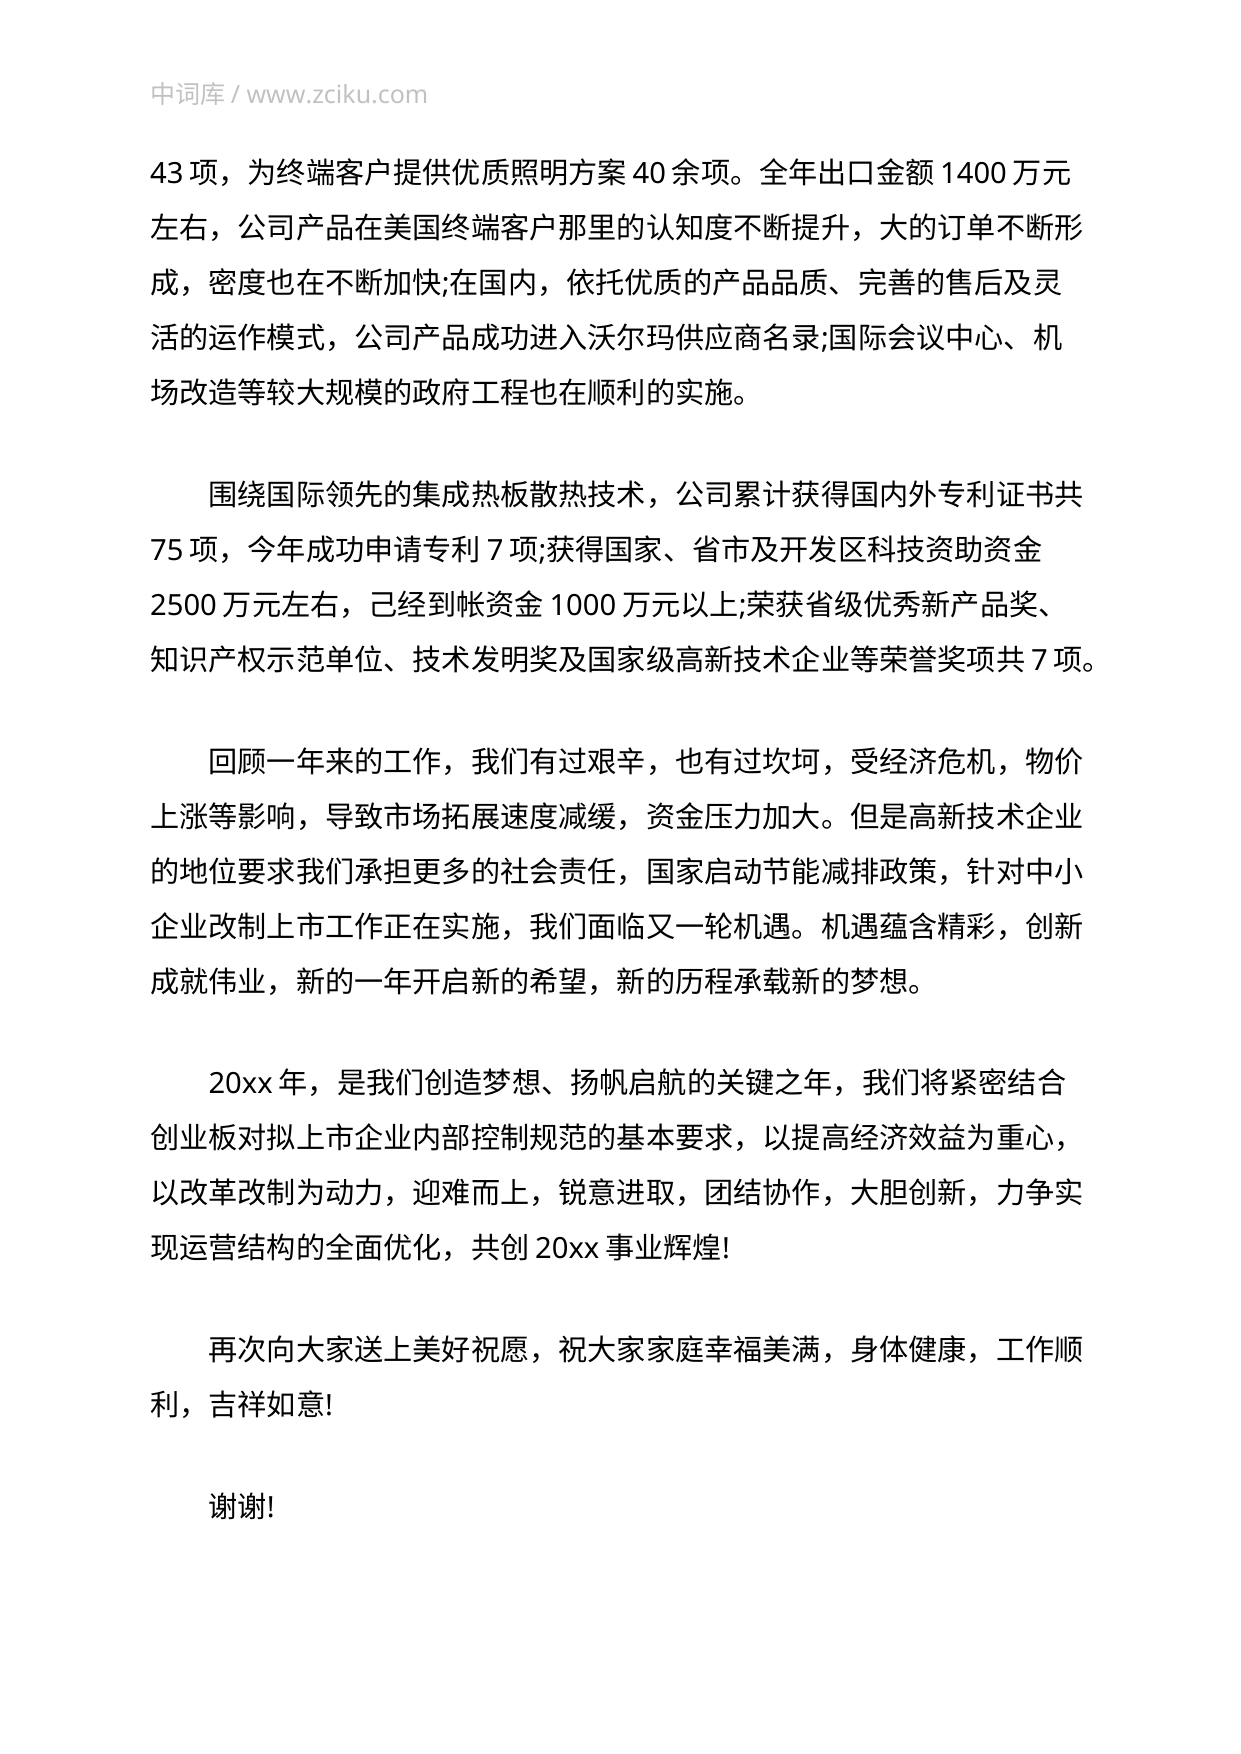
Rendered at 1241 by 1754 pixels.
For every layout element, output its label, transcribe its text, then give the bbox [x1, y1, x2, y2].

text 回顾一年来的工作，我们有过艰辛，也有过坎坷，受经济危机，物价上涨等影响，导致市场拓展速度减缓，资金压力加大。但是高新技术企业的地位要求我们承担更多的社会责任，国家启动节能减排政策，针对中小企业改制上市工作正在实施，我们面临又一轮机遇。机遇蕴含精彩，创新成就伟业，新的一年开启新的希望，新的历程承载新的梦想。 [150, 738, 1090, 1000]
text 围绕国际领先的集成热板散热技术，公司累计获得国内外专利证书共75项，今年成功申请专利7项;获得国家、省市及开发区科技资助资金2500万元左右，己经到帐资金1000万元以上;荣获省级优秀新产品奖、知识产权示范单位、技术发明奖及国家级高新技术企业等荣誉奖项共7项。 [150, 472, 1090, 679]
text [150, 150, 1090, 412]
text 谢谢! [150, 1483, 1090, 1526]
text 20xx年，是我们创造梦想、扬帆启航的关键之年，我们将紧密结合创业板对拟上市企业内部控制规范的基本要求，以提高经济效益为重心，以改革改制为动力，迎难而上，锐意进取，团结协作，大胆创新，力争实现运营结构的全面优化，共创20xx事业辉煌! [150, 1060, 1090, 1267]
text 再次向大家送上美好祝愿，祝大家家庭幸福美满，身体健康，工作顺利，吉祥如意! [150, 1327, 1090, 1424]
